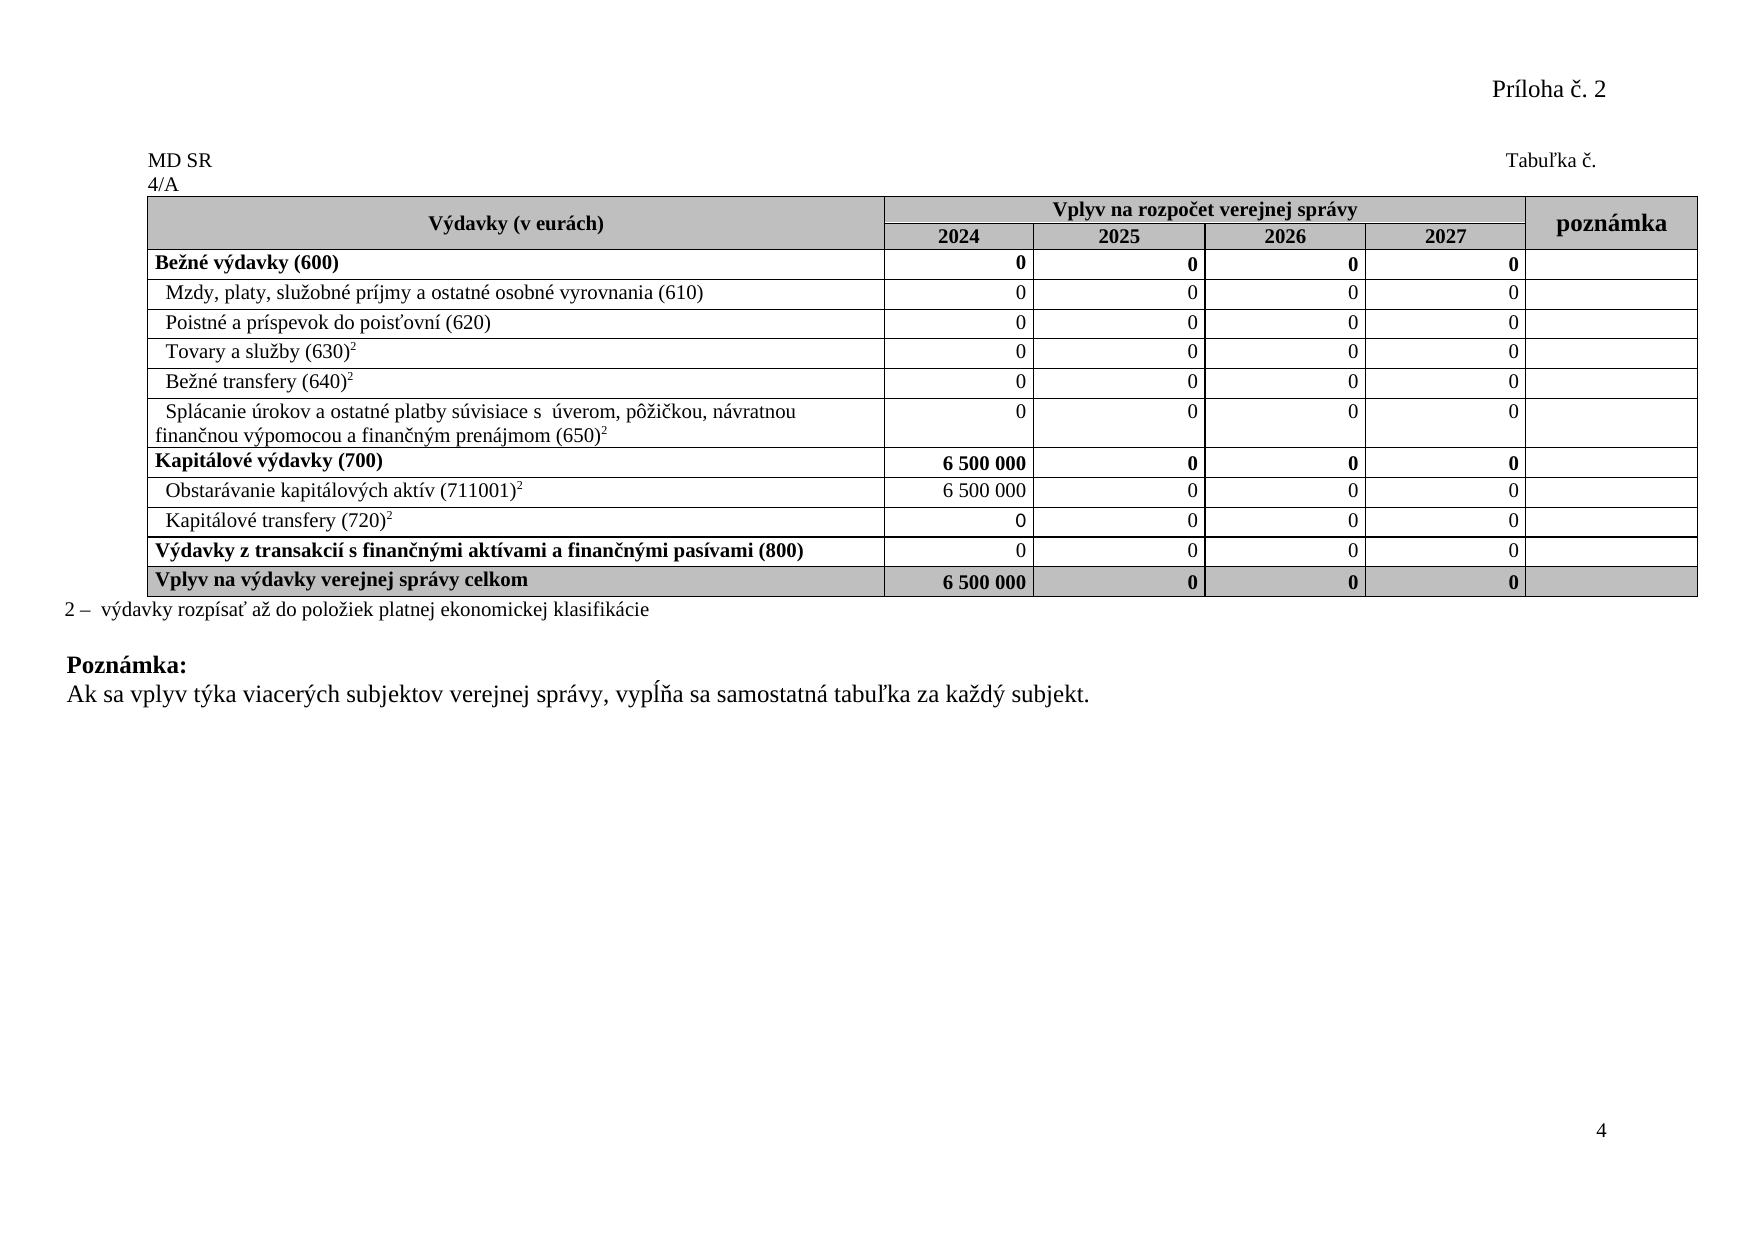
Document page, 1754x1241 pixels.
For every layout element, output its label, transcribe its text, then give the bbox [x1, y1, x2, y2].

table_cell 0 [885, 280, 1033, 308]
table_cell [1526, 448, 1697, 477]
table_cell 0 [1034, 280, 1204, 308]
table_cell 0 [1366, 280, 1525, 308]
table_cell 0 [1206, 508, 1365, 536]
table_cell 0 [1034, 369, 1204, 398]
text MD SR Tabuľka č. 4/A [148, 148, 1606, 196]
table_cell 0 [885, 250, 1033, 279]
text Ak sa vplyv týka viacerých subjektov verejnej správy, vypĺňa sa samostatná tabuľka za každý subjekt. [54, 679, 1606, 707]
table_cell [1526, 399, 1697, 447]
table_cell 0 [1034, 339, 1204, 368]
table_header Vplyv na rozpočet verejnej správy [885, 197, 1525, 222]
table_cell [1526, 280, 1697, 308]
table_cell 0 [1206, 478, 1365, 507]
table_cell 6 500 000 [885, 448, 1033, 477]
table_cell [1526, 339, 1697, 368]
table_cell 0 [1366, 310, 1525, 338]
table_cell 0 [1366, 508, 1525, 536]
table_cell 0 [1034, 448, 1204, 477]
table_cell 0 [1206, 369, 1365, 398]
table_cell [1526, 567, 1697, 596]
table_cell 0 [885, 369, 1033, 398]
table_cell 0 [1366, 538, 1525, 566]
table_cell 0 [885, 310, 1033, 338]
table_cell 0 [1366, 369, 1525, 398]
table_header poznámka [1526, 197, 1697, 249]
table_cell [1526, 478, 1697, 507]
table_cell 0 [885, 538, 1033, 566]
table_cell Tovary a služby (630)2 [148, 339, 884, 368]
table_cell 0 [1206, 310, 1365, 338]
table_cell Vplyv na výdavky verejnej správy celkom [148, 567, 884, 596]
text Poznámka: [54, 650, 1606, 679]
table_cell 2024 [885, 224, 1033, 249]
table_cell Kapitálové výdavky (700) [148, 448, 884, 477]
table_cell 0 [1034, 478, 1204, 507]
table_cell 2025 [1034, 224, 1204, 249]
table_cell 0 [1034, 508, 1204, 536]
table_cell 0 [1366, 399, 1525, 447]
table_cell 0 [1206, 339, 1365, 368]
table_cell [1526, 250, 1697, 279]
table_cell 0 [1366, 478, 1525, 507]
table_cell 0 [1366, 250, 1525, 279]
table_cell 0 [1034, 399, 1204, 447]
table_cell 0 [1206, 567, 1365, 596]
table_cell Obstarávanie kapitálových aktív (711001)2 [148, 478, 884, 507]
table_cell 0 [1034, 250, 1204, 279]
table_cell 2027 [1366, 224, 1525, 249]
table_cell [1526, 508, 1697, 536]
table_cell [1526, 369, 1697, 398]
table_cell 0 [1034, 538, 1204, 566]
table_cell 0 [1206, 399, 1365, 447]
table_cell 0 [1034, 310, 1204, 338]
text 2 – výdavky rozpísať až do položiek platnej ekonomickej klasifikácie [54, 597, 1606, 621]
table_cell 0 [885, 339, 1033, 368]
table_cell 0 [1366, 339, 1525, 368]
table_cell 0 [1206, 280, 1365, 308]
table_cell 0 [1206, 448, 1365, 477]
table_cell Poistné a príspevok do poisťovní (620) [148, 310, 884, 338]
table_cell 0 [1366, 567, 1525, 596]
table_cell [1526, 538, 1697, 566]
table_cell 6 500 000 [885, 567, 1033, 596]
table_cell Bežné transfery (640)2 [148, 369, 884, 398]
table_header Výdavky (v eurách) [148, 197, 884, 249]
table_cell Výdavky z transakcií s finančnými aktívami a finančnými pasívami (800) [148, 538, 884, 566]
table_cell 0 [885, 508, 1033, 536]
table_cell Splácanie úrokov a ostatné platby súvisiace s úverom, pôžičkou, návratnou finančnou výpomocou a finančným prenájmom (650)2 [148, 399, 884, 447]
table_cell Bežné výdavky (600) [148, 250, 884, 279]
table_cell 0 [1206, 250, 1365, 279]
table_cell 0 [1366, 448, 1525, 477]
table_cell 6 500 000 [885, 478, 1033, 507]
table_cell [1526, 310, 1697, 338]
table_cell 0 [1034, 567, 1204, 596]
table_cell 0 [1206, 538, 1365, 566]
table_cell Mzdy, platy, služobné príjmy a ostatné osobné vyrovnania (610) [148, 280, 884, 308]
table_cell Kapitálové transfery (720)2 [148, 508, 884, 536]
table_cell 0 [885, 399, 1033, 447]
table_cell 2026 [1206, 224, 1365, 249]
